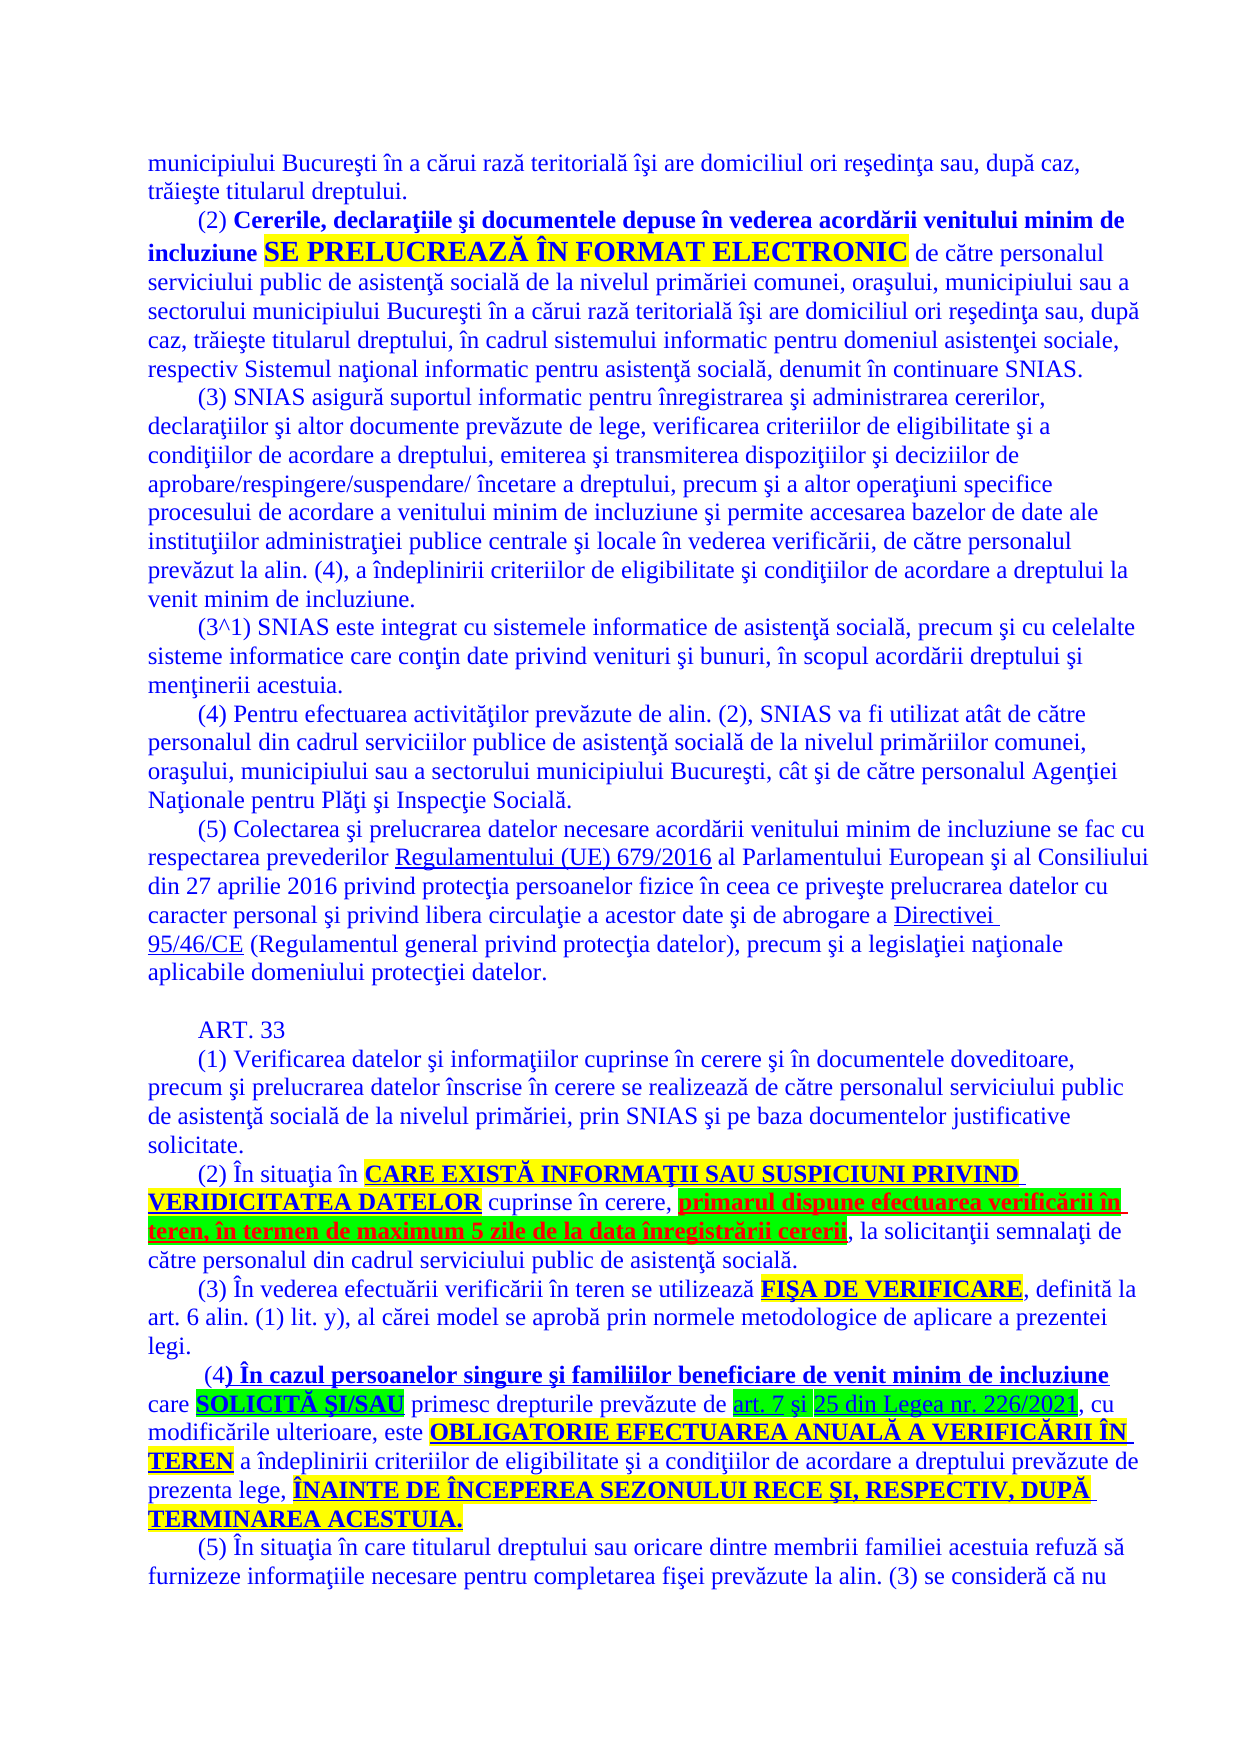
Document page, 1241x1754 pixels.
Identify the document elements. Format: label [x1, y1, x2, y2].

text [148, 148, 1152, 1360]
text [148, 1360, 1152, 1590]
